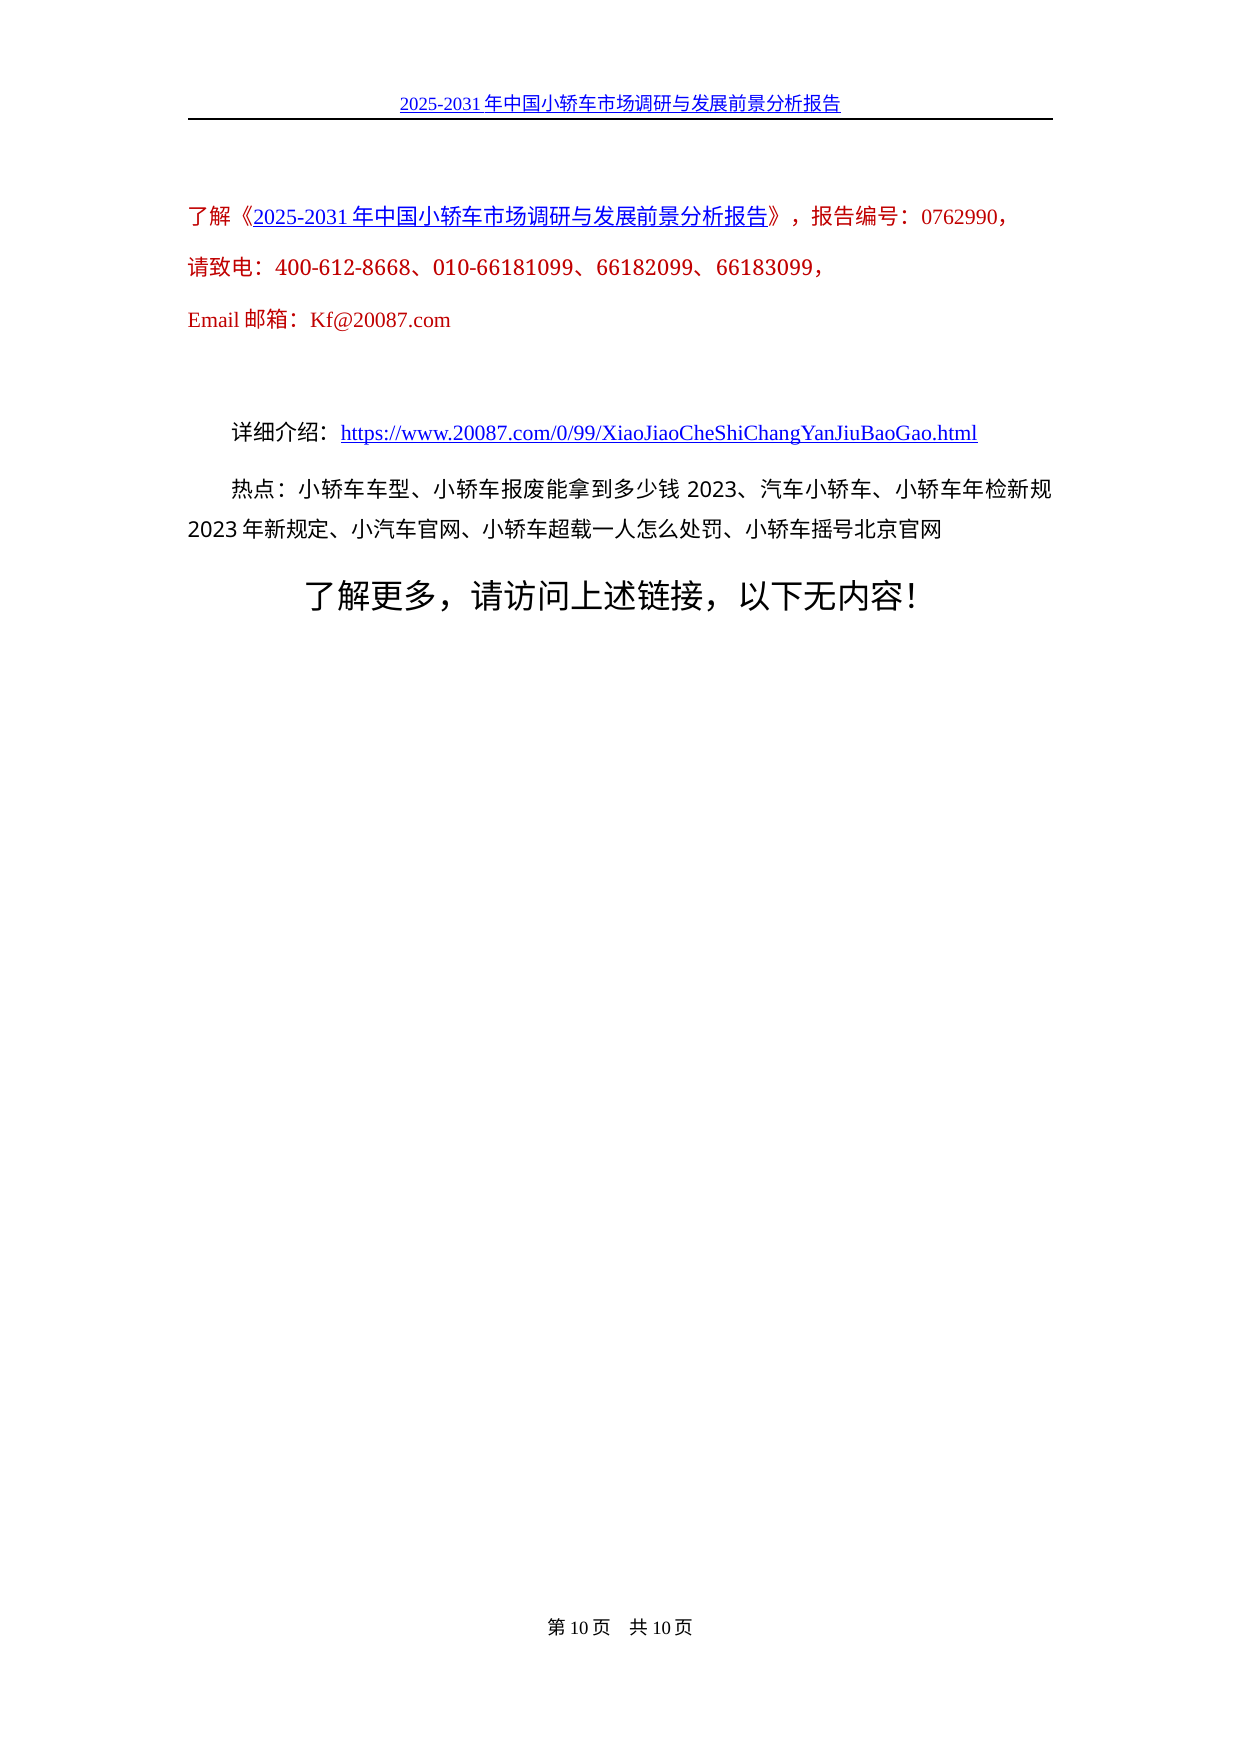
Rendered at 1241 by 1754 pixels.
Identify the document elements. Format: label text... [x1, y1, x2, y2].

text 请致电：400-612-8668、010-66181099、66182099、66183099， [187, 250, 1053, 283]
text Email邮箱：Kf@20087.com [187, 302, 1053, 334]
text 了解《2025-2031年中国小轿车市场调研与发展前景分析报告》，报告编号：0762990， [187, 198, 1053, 231]
text 详细介绍：https://www.20087.com/0/99/XiaoJiaoCheShiChangYanJiuBaoGao.html [187, 414, 1053, 447]
title 了解更多，请访问上述链接，以下无内容！ [187, 562, 1053, 627]
text 热点：小轿车车型、小轿车报废能拿到多少钱2023、汽车小轿车、小轿车年检新规2023年新规定、小汽车官网、小轿车超载一人怎么处罚、小轿车摇号北京官网 [187, 471, 1053, 544]
